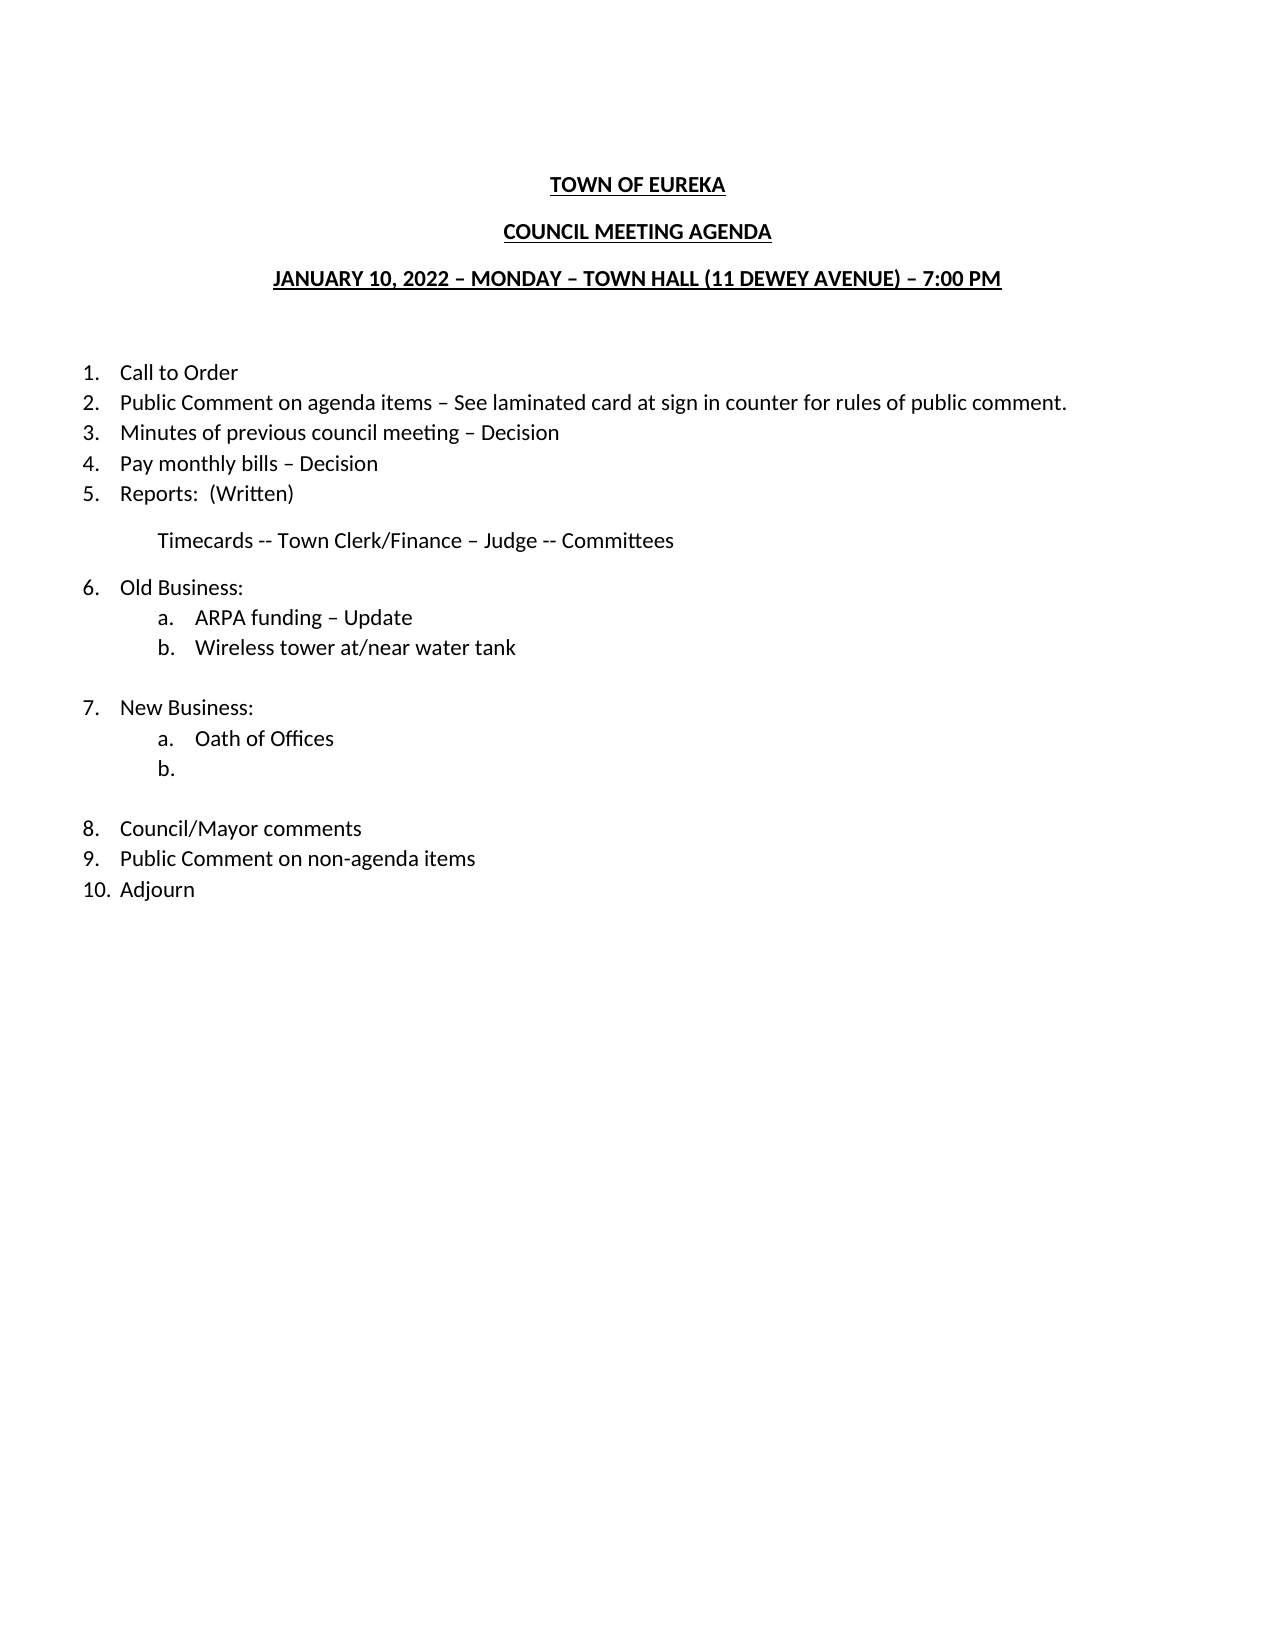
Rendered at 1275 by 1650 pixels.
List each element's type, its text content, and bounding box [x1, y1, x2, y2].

text JANUARY 10, 2022 – MONDAY – TOWN HALL (11 DEWEY AVENUE) – 7:00 PM [45, 264, 1230, 292]
list Public Comment on non-agenda items [82, 844, 1230, 873]
text TOWN OF EUREKA [45, 171, 1230, 199]
list Call to Order [82, 358, 1230, 386]
list Reports: (Written) [82, 479, 1230, 507]
list Oath of Offices [157, 724, 1230, 752]
list New Business: [82, 693, 1230, 722]
list ARPA funding – Update [157, 603, 1230, 631]
list Public Comment on agenda items – See laminated card at sign in counter for rules of public comment. [82, 388, 1230, 416]
list Minutes of previous council meeting – Decision [82, 418, 1230, 447]
text COUNCIL MEETING AGENDA [45, 217, 1230, 246]
list Wireless tower at/near water tank [157, 633, 1230, 661]
list Council/Mayor comments [82, 814, 1230, 842]
list Pay monthly bills – Decision [82, 449, 1230, 477]
list Old Business: [82, 573, 1230, 601]
list Adjourn [82, 875, 1230, 903]
text Timecards -- Town Clerk/Finance – Judge -- Committees [82, 526, 1230, 554]
